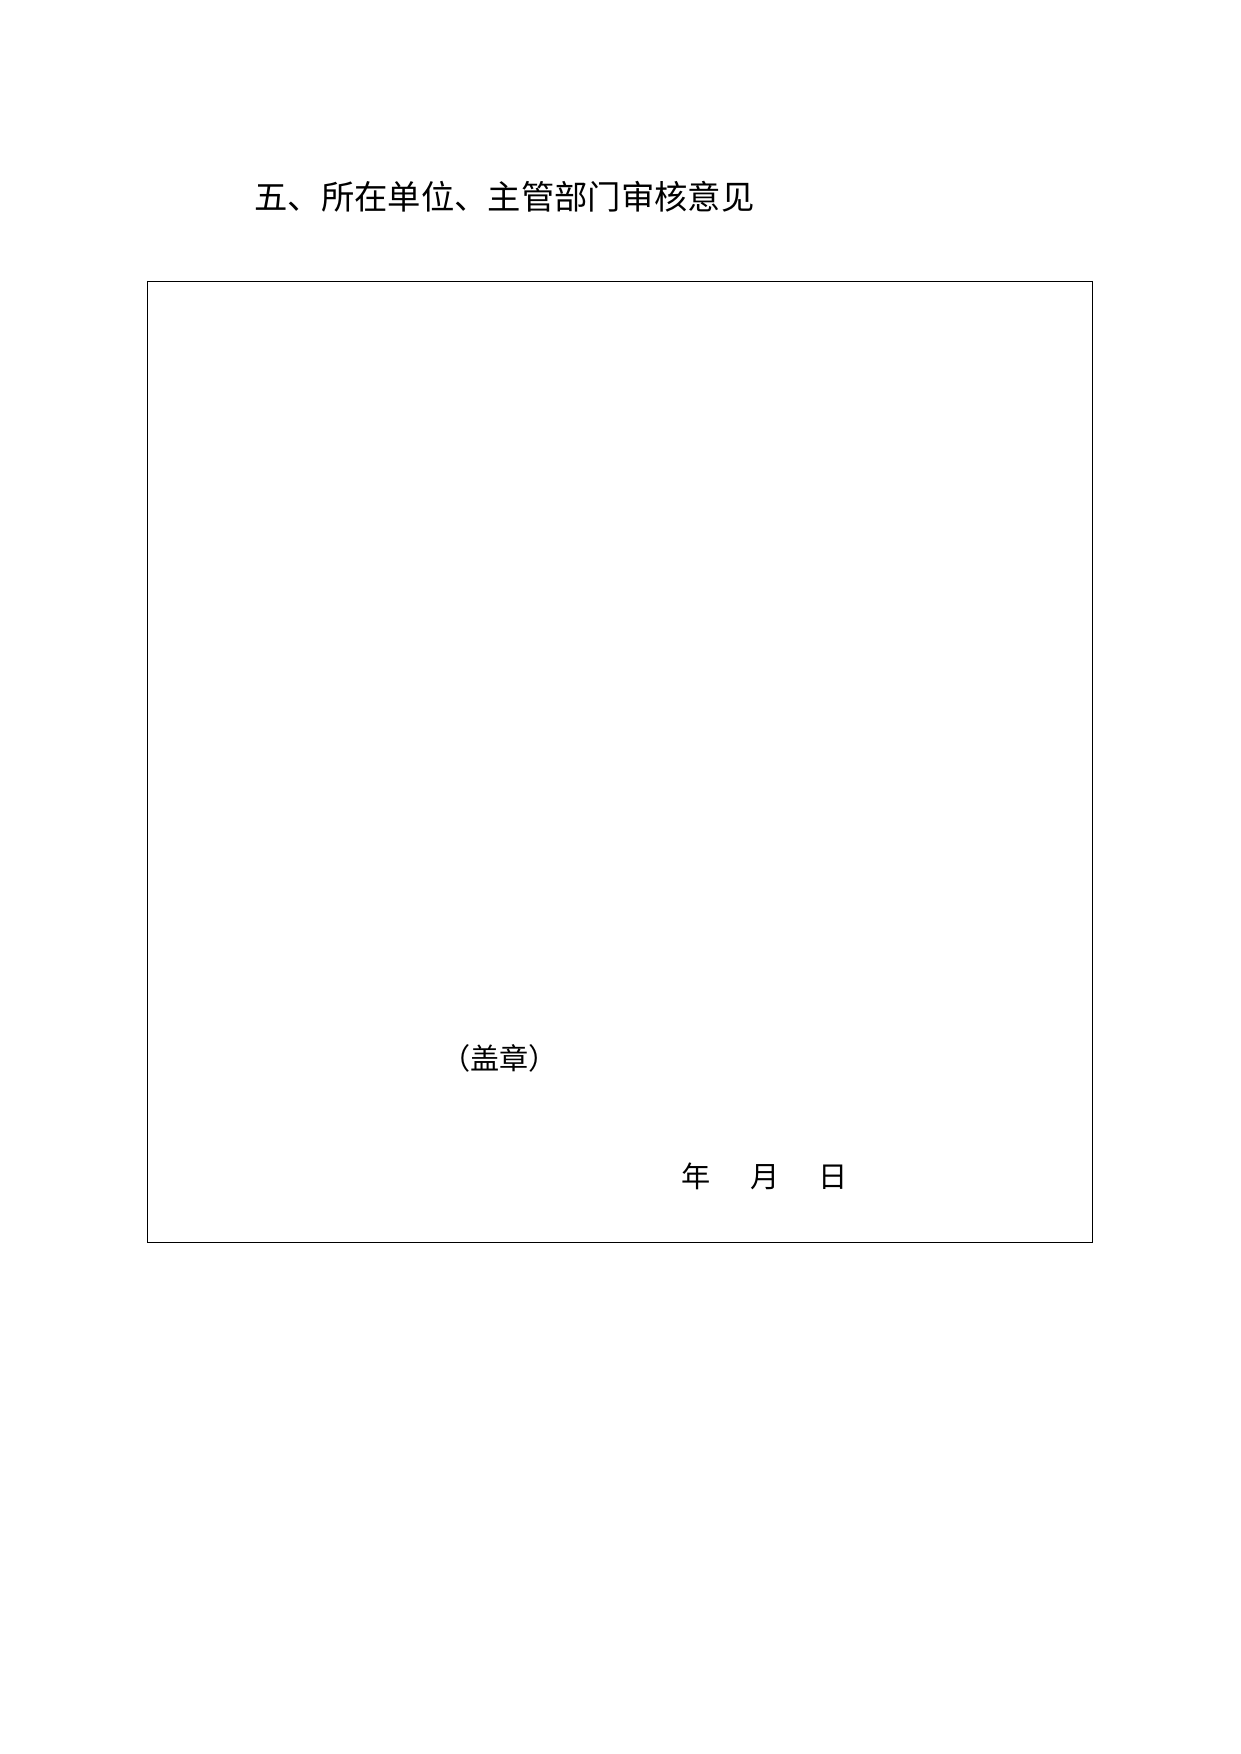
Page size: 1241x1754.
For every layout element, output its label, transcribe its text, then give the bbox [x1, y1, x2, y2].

table_header （盖章） 年 月 日 [148, 282, 1092, 1242]
text 五、所在单位、主管部门审核意见 [187, 162, 1053, 221]
